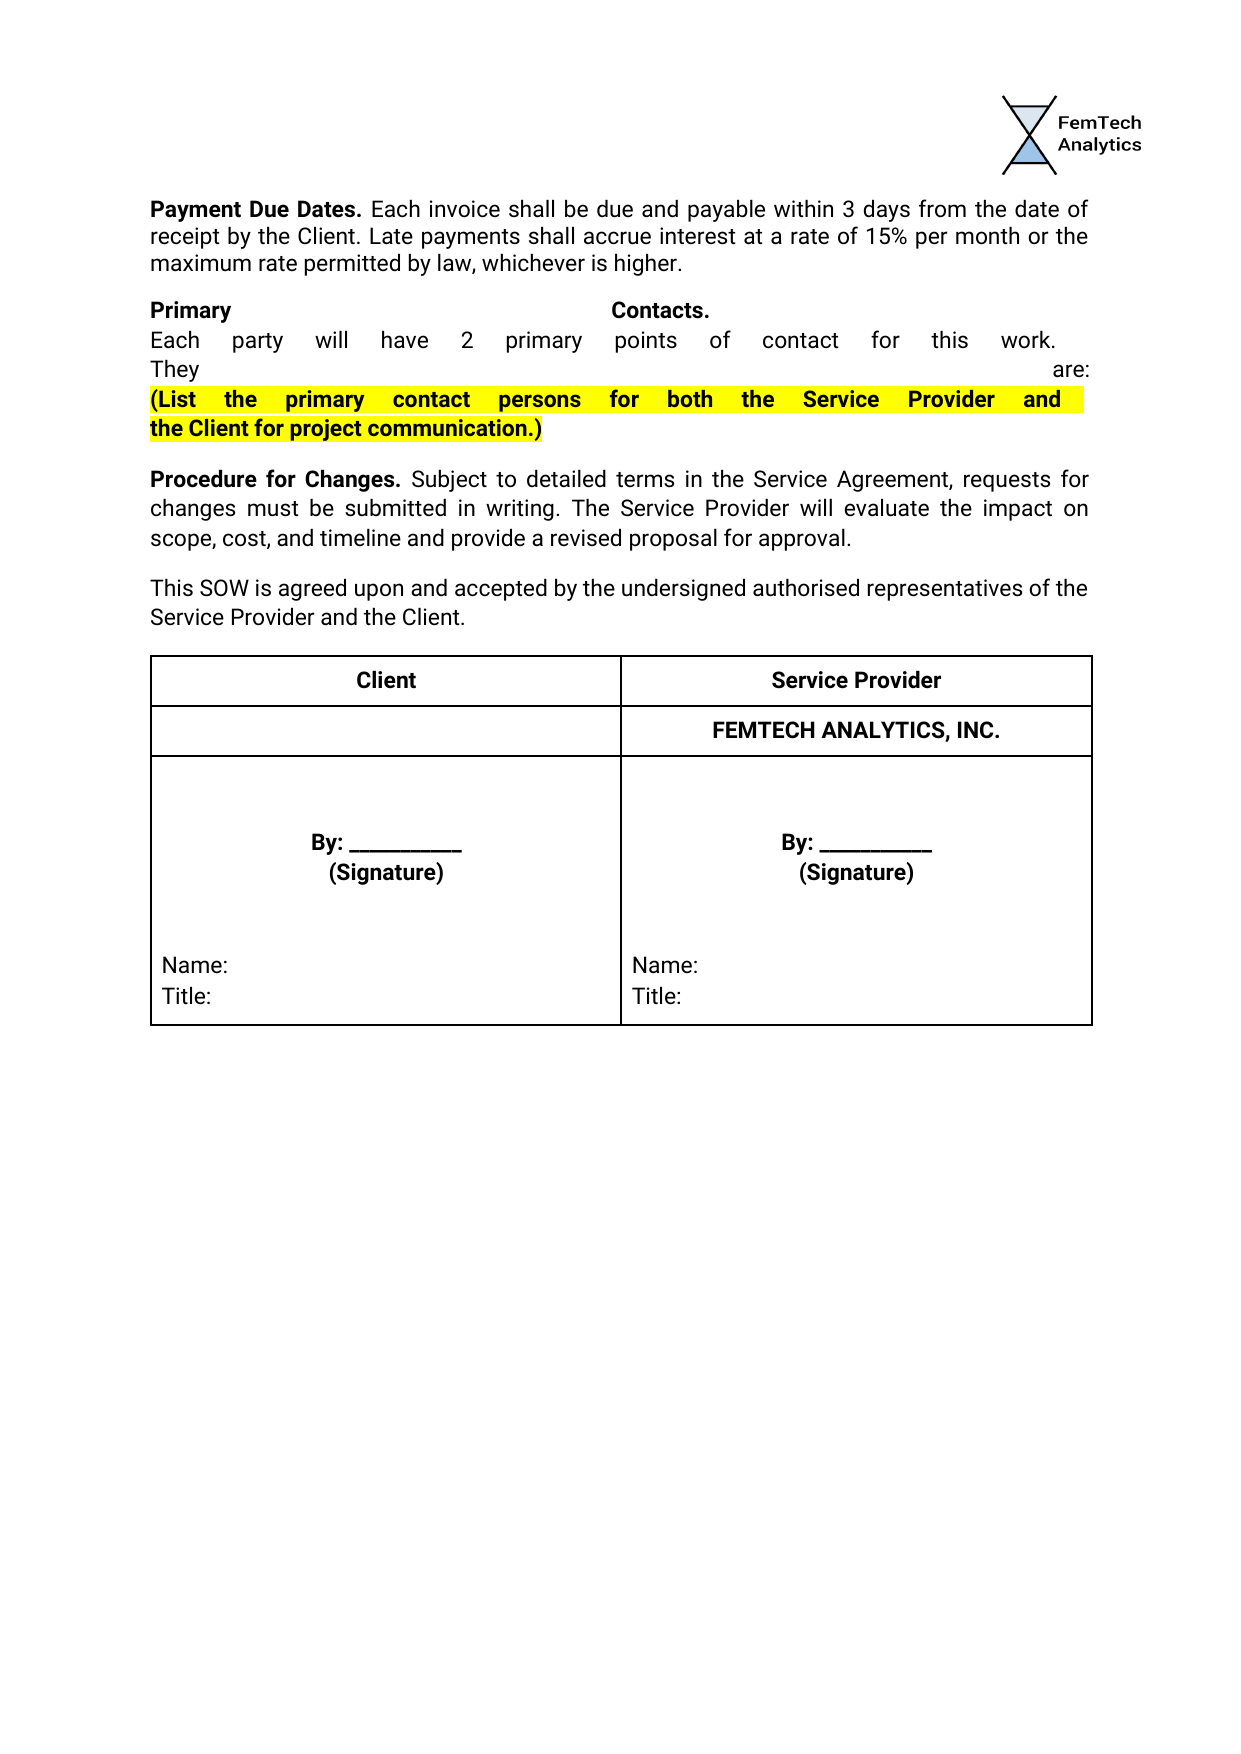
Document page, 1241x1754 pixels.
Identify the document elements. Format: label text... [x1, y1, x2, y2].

table_cell By: ___________ (Signature) Name: Title: [622, 757, 1091, 1024]
text Payment Due Dates. Each invoice shall be due and payable within 3 days from the date of receipt by the Client. Late payments shall accrue interest at a rate of 15% per month or the maximum rate permitted by law, whichever is higher. [150, 196, 1090, 277]
table_cell By: ___________ (Signature) Name: Title: [152, 757, 620, 1024]
table_cell [152, 707, 620, 754]
table_header Service Provider [622, 657, 1091, 705]
table_cell FEMTECH ANALYTICS, INC. [622, 707, 1091, 754]
table_header Client [152, 657, 620, 705]
text This SOW is agreed upon and accepted by the undersigned authorised representatives of the Service Provider and the Client. [150, 575, 1090, 631]
picture [982, 75, 1169, 197]
text Procedure for Changes. Subject to detailed terms in the Service Agreement, requests for changes must be submitted in writing. The Service Provider will evaluate the impact on scope, cost, and timeline and provide a revised proposal for approval. [150, 466, 1090, 552]
text Primary Contacts. Each party will have 2 primary points of contact for this work. They are: (List the primary contact persons for both the Service Provider and the Client for project communication.) [150, 298, 1090, 442]
